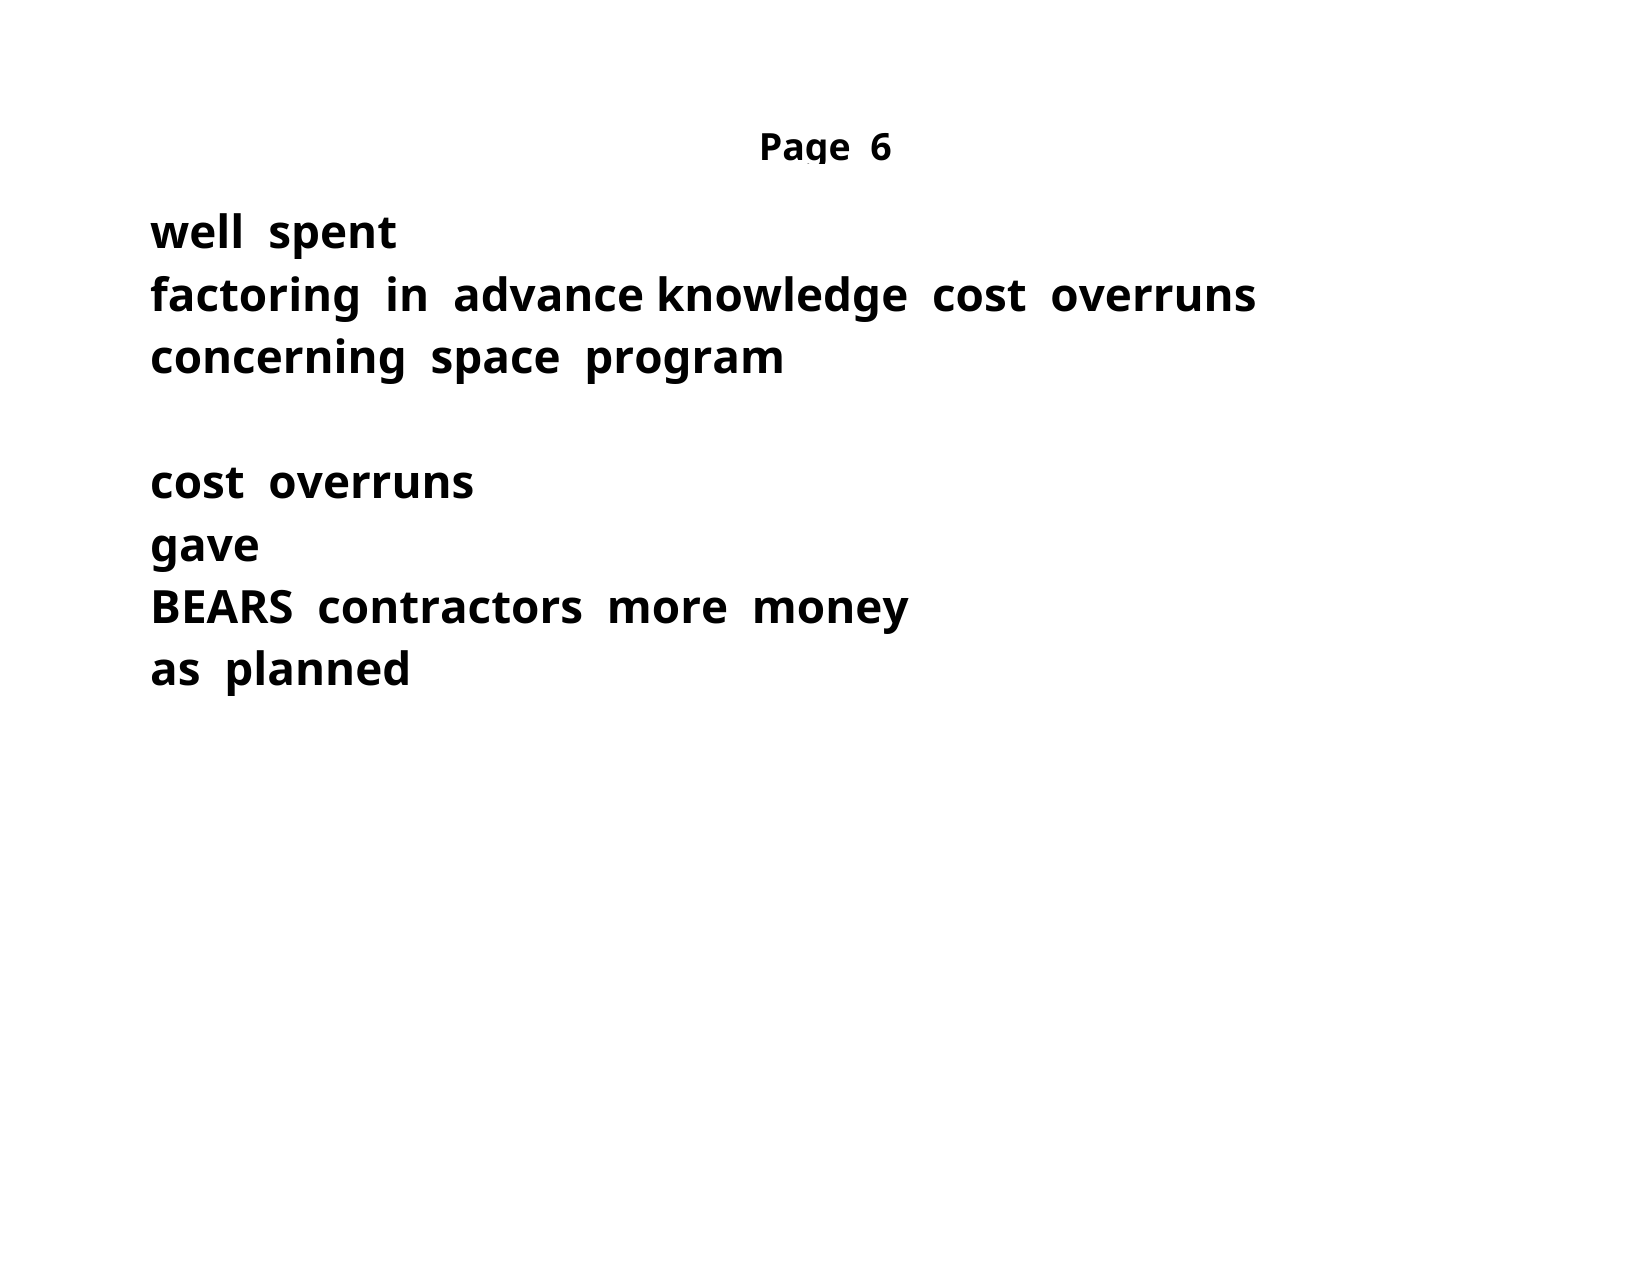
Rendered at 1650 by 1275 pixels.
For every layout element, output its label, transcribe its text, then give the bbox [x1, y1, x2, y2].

text gave [150, 512, 1500, 574]
text well spent [150, 200, 1500, 262]
text cost overruns [150, 449, 1500, 512]
text concerning space program [150, 325, 1500, 387]
text BEARS contractors more money [150, 574, 1500, 637]
text as planned [150, 637, 1500, 699]
text factoring in advance knowledge cost overruns [150, 262, 1500, 325]
